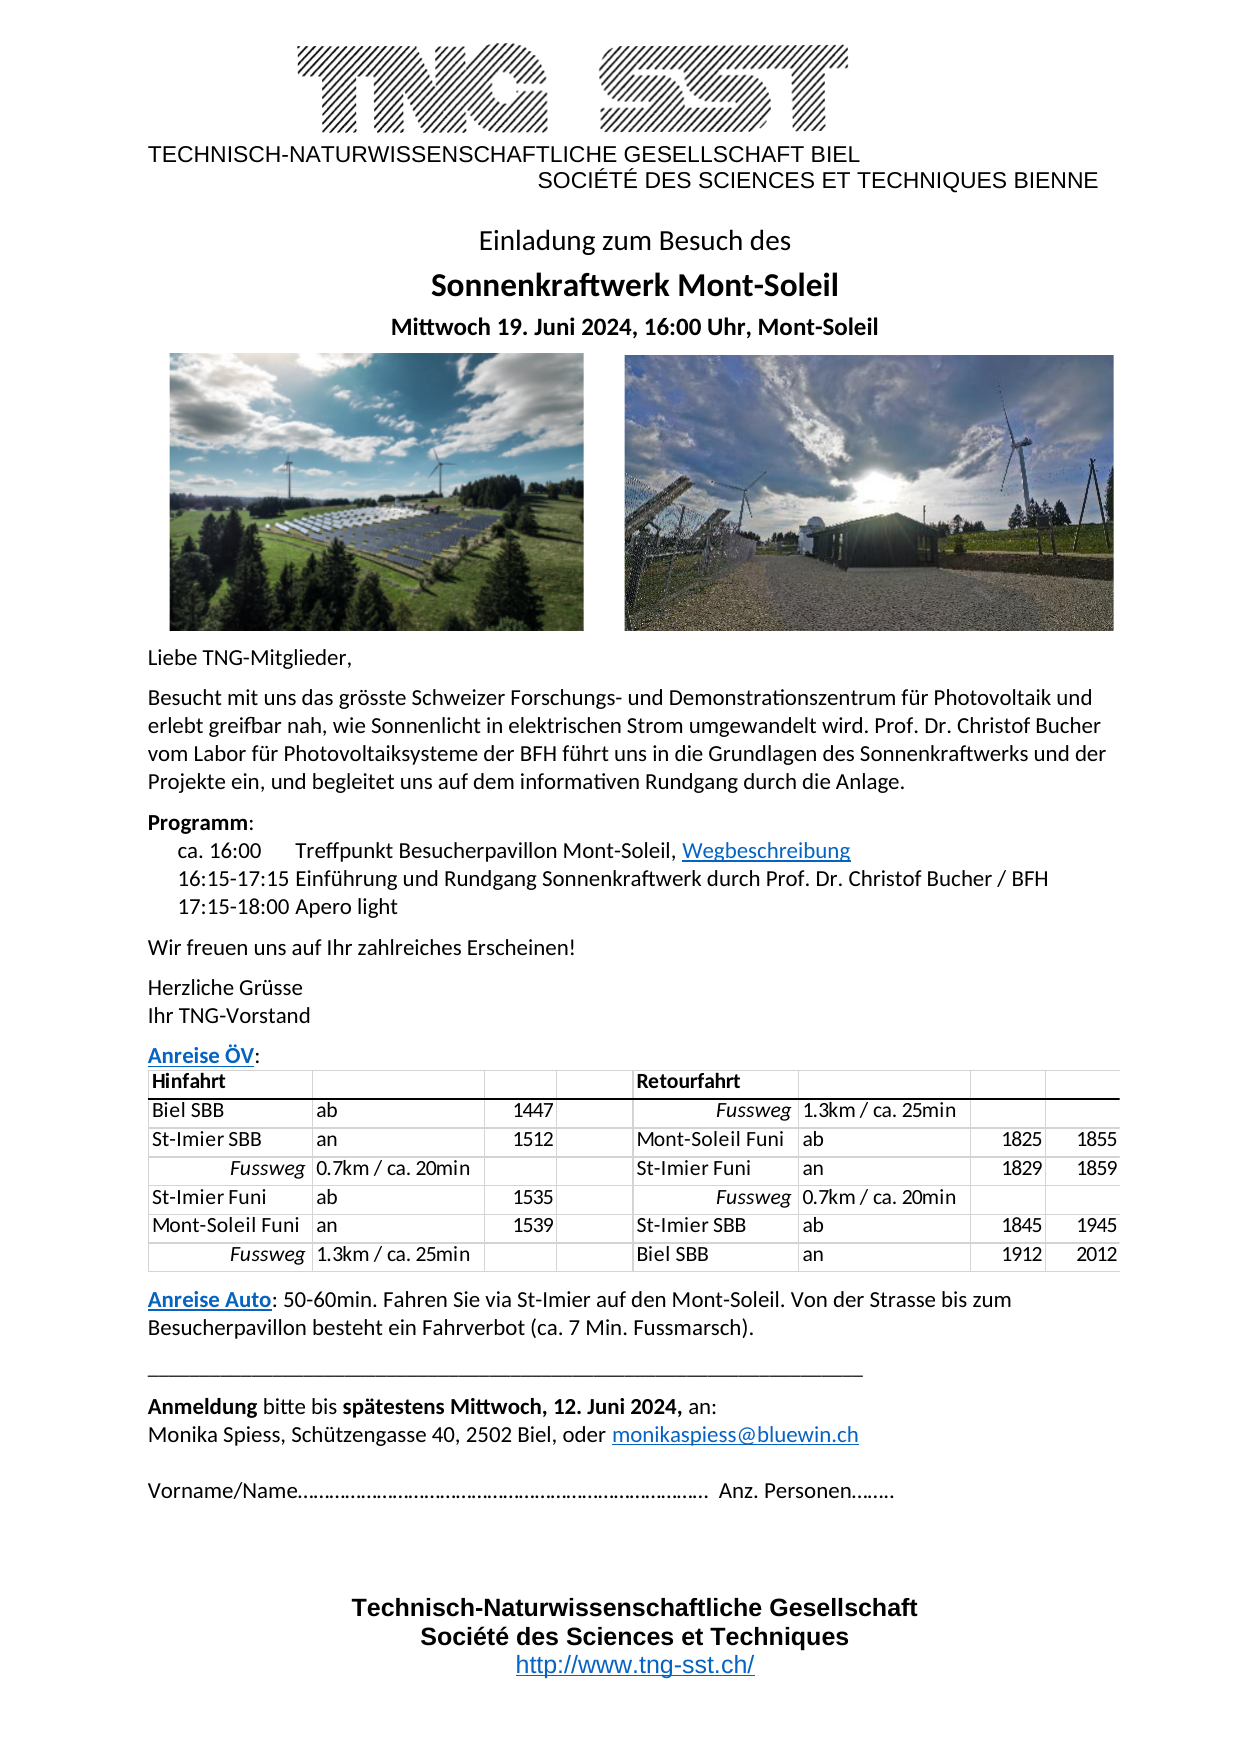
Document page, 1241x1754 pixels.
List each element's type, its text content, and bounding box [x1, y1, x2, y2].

picture [624, 355, 1114, 631]
text Anreise Auto: 50-60min. Fahren Sie via St-Imier auf den Mont-Soleil. Von der Strasse bis zum Besucherpavillon besteht ein Fahrverbot (ca. 7 Min. Fussmarsch). [148, 1285, 1092, 1341]
text Liebe TNG-Mitglieder, [148, 643, 1092, 671]
text Mittwoch 19. Juni 2024, 16:00 Uhr, Mont-Soleil [148, 311, 1122, 341]
text 16:15-17:15 Einführung und Rundgang Sonnenkraftwerk durch Prof. Dr. Christof Bucher / BFH [177, 864, 1122, 892]
text Besucht mit uns das grösste Schweizer Forschungs- und Demonstrationszentrum für Photovoltaik und erlebt greifbar nah, wie Sonnenlicht in elektrischen Strom umgewandelt wird. Prof. Dr. Christof Bucher vom Labor für Photovoltaiksysteme der BFH führt uns in die Grundlagen des Sonnenkraftwerks und der Projekte ein, und begleitet uns auf dem informativen Rundgang durch die Anlage. [148, 683, 1122, 796]
text 17:15-18:00 Apero light [177, 892, 1122, 920]
text Wir freuen uns auf Ihr zahlreiches Erscheinen! [148, 933, 1092, 961]
text TECHNISCH-NATURWISSENSCHAFTLICHE GESELLSCHAFT BIEL [148, 141, 1122, 167]
text Anmeldung bitte bis spätestens Mittwoch, 12. Juni 2024, an: [148, 1392, 1093, 1420]
text _____________________________________________________________________ [148, 1354, 1092, 1379]
text Monika Spiess, Schützengasse 40, 2502 Biel, oder monikaspiess@bluewin.ch Vorname/Name…………………………………………………………………… Anz. Personen…….. [148, 1420, 1093, 1533]
text SOCIÉTÉ DES SCIENCES ET TECHNIQUES BIENNE [537, 167, 1152, 193]
text Programm: [148, 808, 1122, 836]
text ca. 16:00 Treffpunkt Besucherpavillon Mont-Soleil, Wegbeschreibung [177, 836, 1122, 864]
picture [169, 353, 584, 631]
text Sonnenkraftwerk Mont-Soleil [148, 264, 1122, 304]
text Anreise ÖV: [148, 1042, 1122, 1070]
text Herzliche Grüsse Ihr TNG-Vorstand [148, 973, 1092, 1029]
picture [196, 29, 1074, 141]
text Einladung zum Besuch des [148, 222, 1122, 258]
